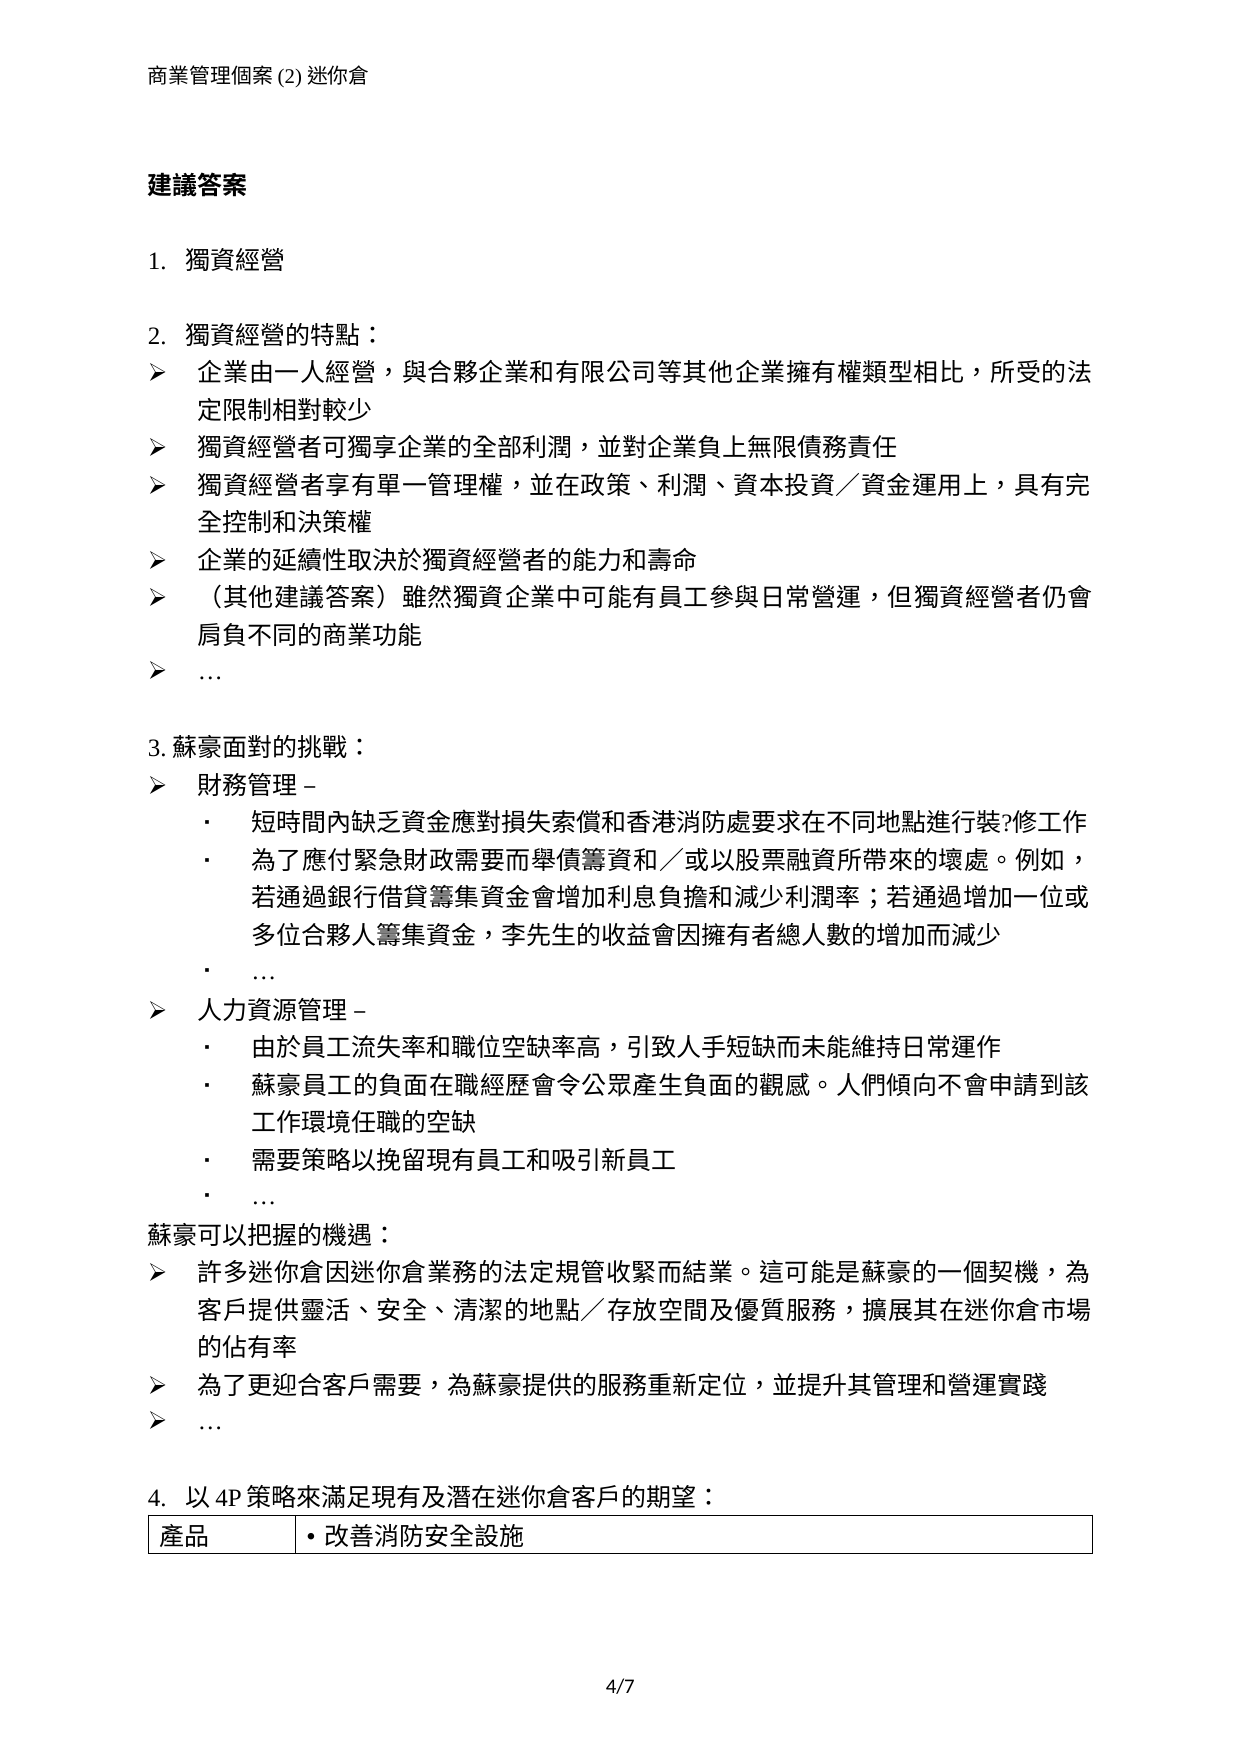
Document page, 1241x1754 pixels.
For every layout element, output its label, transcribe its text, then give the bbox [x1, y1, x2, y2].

list 為了應付緊急財政需要而舉債籌資和／或以股票融資所帶來的壞處。例如，若通過銀行借貸籌集資金會增加利息負擔和減少利潤率；若通過增加一位或多位合夥人籌集資金，李先生的收益會因擁有者總人數的增加而減少 [201, 839, 1092, 952]
list 財務管理 – [148, 764, 1092, 802]
list 獨資經營 [148, 239, 1092, 277]
table_header 產品 (Product) [149, 1516, 295, 1553]
list 獨資經營的特點： [148, 314, 1092, 352]
list （其他建議答案）雖然獨資企業中可能有員工參與日常營運，但獨資經營者仍會肩負不同的商業功能 [148, 577, 1092, 652]
text 3. 蘇豪面對的挑戰： [148, 727, 1092, 764]
list 獨資經營者可獨享企業的全部利潤，並對企業負上無限債務責任 [148, 427, 1092, 464]
list 企業由一人經營，與合夥企業和有限公司等其他企業擁有權類型相比，所受的法定限制相對較少 [148, 352, 1092, 427]
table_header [296, 1516, 1092, 1553]
list 蘇豪員工的負面在職經歷會令公眾產生負面的觀感。人們傾向不會申請到該工作環境任職的空缺 [201, 1064, 1092, 1139]
list … [201, 952, 1092, 989]
list … [148, 652, 1092, 689]
list 需要策略以挽留現有員工和吸引新員工 [201, 1139, 1092, 1177]
list 獨資經營者享有單一管理權，並在政策、利潤、資本投資／資金運用上，具有完全控制和決策權 [148, 464, 1092, 539]
list 以4P策略來滿足現有及潛在迷你倉客戶的期望： [148, 1477, 1092, 1514]
list 企業的延續性取決於獨資經營者的能力和壽命 [148, 539, 1092, 577]
list … [201, 1177, 1092, 1214]
text 建議答案 [148, 164, 1092, 202]
list 短時間內缺乏資金應對損失索償和香港消防處要求在不同地點進行裝?修工作 [201, 802, 1092, 839]
list … [148, 1402, 1092, 1439]
list 為了更迎合客戶需要，為蘇豪提供的服務重新定位，並提升其管理和營運實踐 [148, 1364, 1092, 1402]
text 蘇豪可以把握的機遇： [148, 1214, 1092, 1252]
list 由於員工流失率和職位空缺率高，引致人手短缺而未能維持日常運作 [201, 1027, 1092, 1064]
list 人力資源管理 – [148, 989, 1092, 1027]
list 許多迷你倉因迷你倉業務的法定規管收緊而結業。這可能是蘇豪的一個契機，為客戶提供靈活、安全、清潔的地點／存放空間及優質服務，擴展其在迷你倉市場的佔有率 [148, 1252, 1092, 1364]
